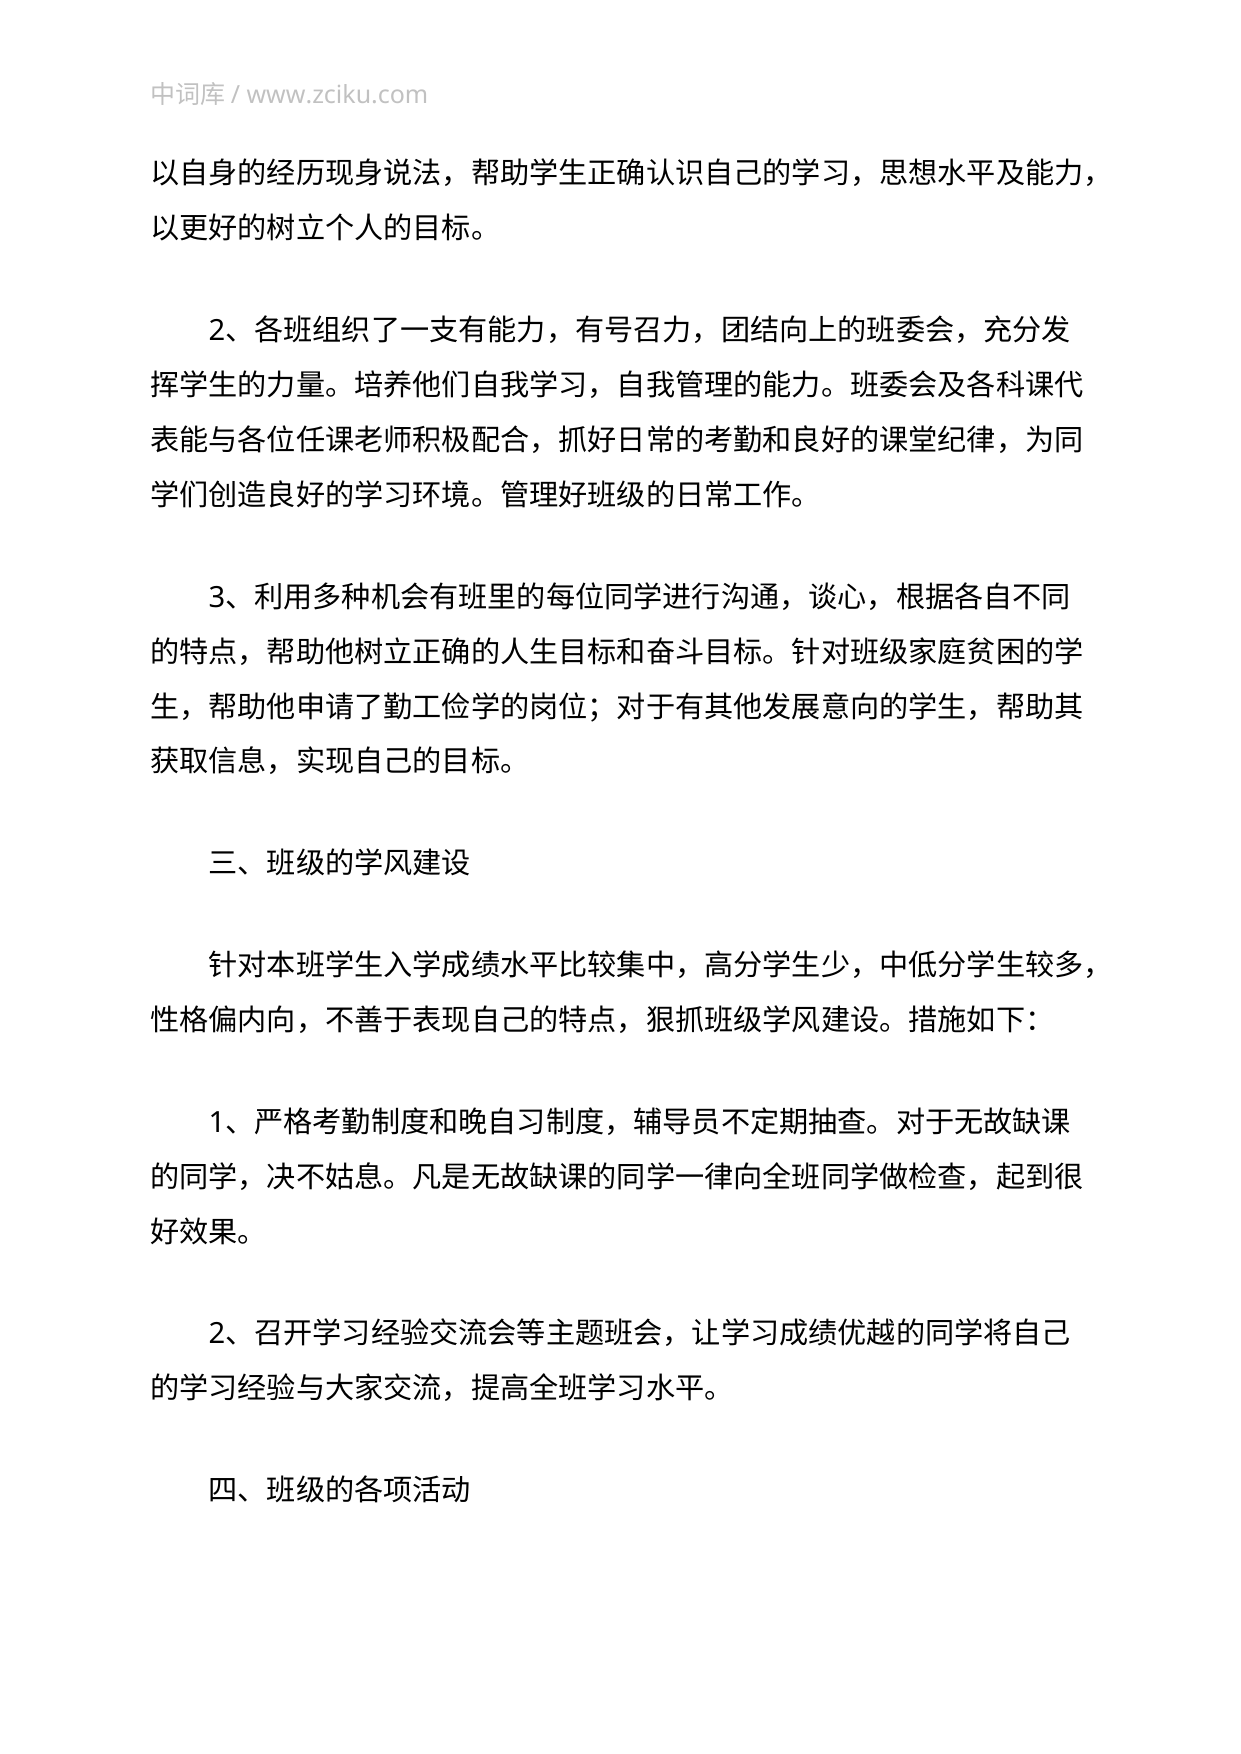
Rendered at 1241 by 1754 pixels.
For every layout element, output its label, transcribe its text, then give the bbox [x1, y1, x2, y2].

text 四、班级的各项活动 [150, 1467, 1090, 1509]
text 2、召开学习经验交流会等主题班会，让学习成绩优越的同学将自己的学习经验与大家交流，提高全班学习水平。 [150, 1310, 1090, 1407]
text 3、利用多种机会有班里的每位同学进行沟通，谈心，根据各自不同的特点，帮助他树立正确的人生目标和奋斗目标。针对班级家庭贫困的学生，帮助他申请了勤工俭学的岗位；对于有其他发展意向的学生，帮助其获取信息，实现自己的目标。 [150, 573, 1090, 780]
text 针对本班学生入学成绩水平比较集中，高分学生少，中低分学生较多，性格偏内向，不善于表现自己的特点，狠抓班级学风建设。措施如下： [150, 942, 1090, 1039]
text 1、严格考勤制度和晚自习制度，辅导员不定期抽查。对于无故缺课的同学，决不姑息。凡是无故缺课的同学一律向全班同学做检查，起到很好效果。 [150, 1098, 1090, 1250]
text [150, 150, 1090, 247]
text 三、班级的学风建设 [150, 840, 1090, 882]
text 2、各班组织了一支有能力，有号召力，团结向上的班委会，充分发挥学生的力量。培养他们自我学习，自我管理的能力。班委会及各科课代表能与各位任课老师积极配合，抓好日常的考勤和良好的课堂纪律，为同学们创造良好的学习环境。管理好班级的日常工作。 [150, 307, 1090, 514]
